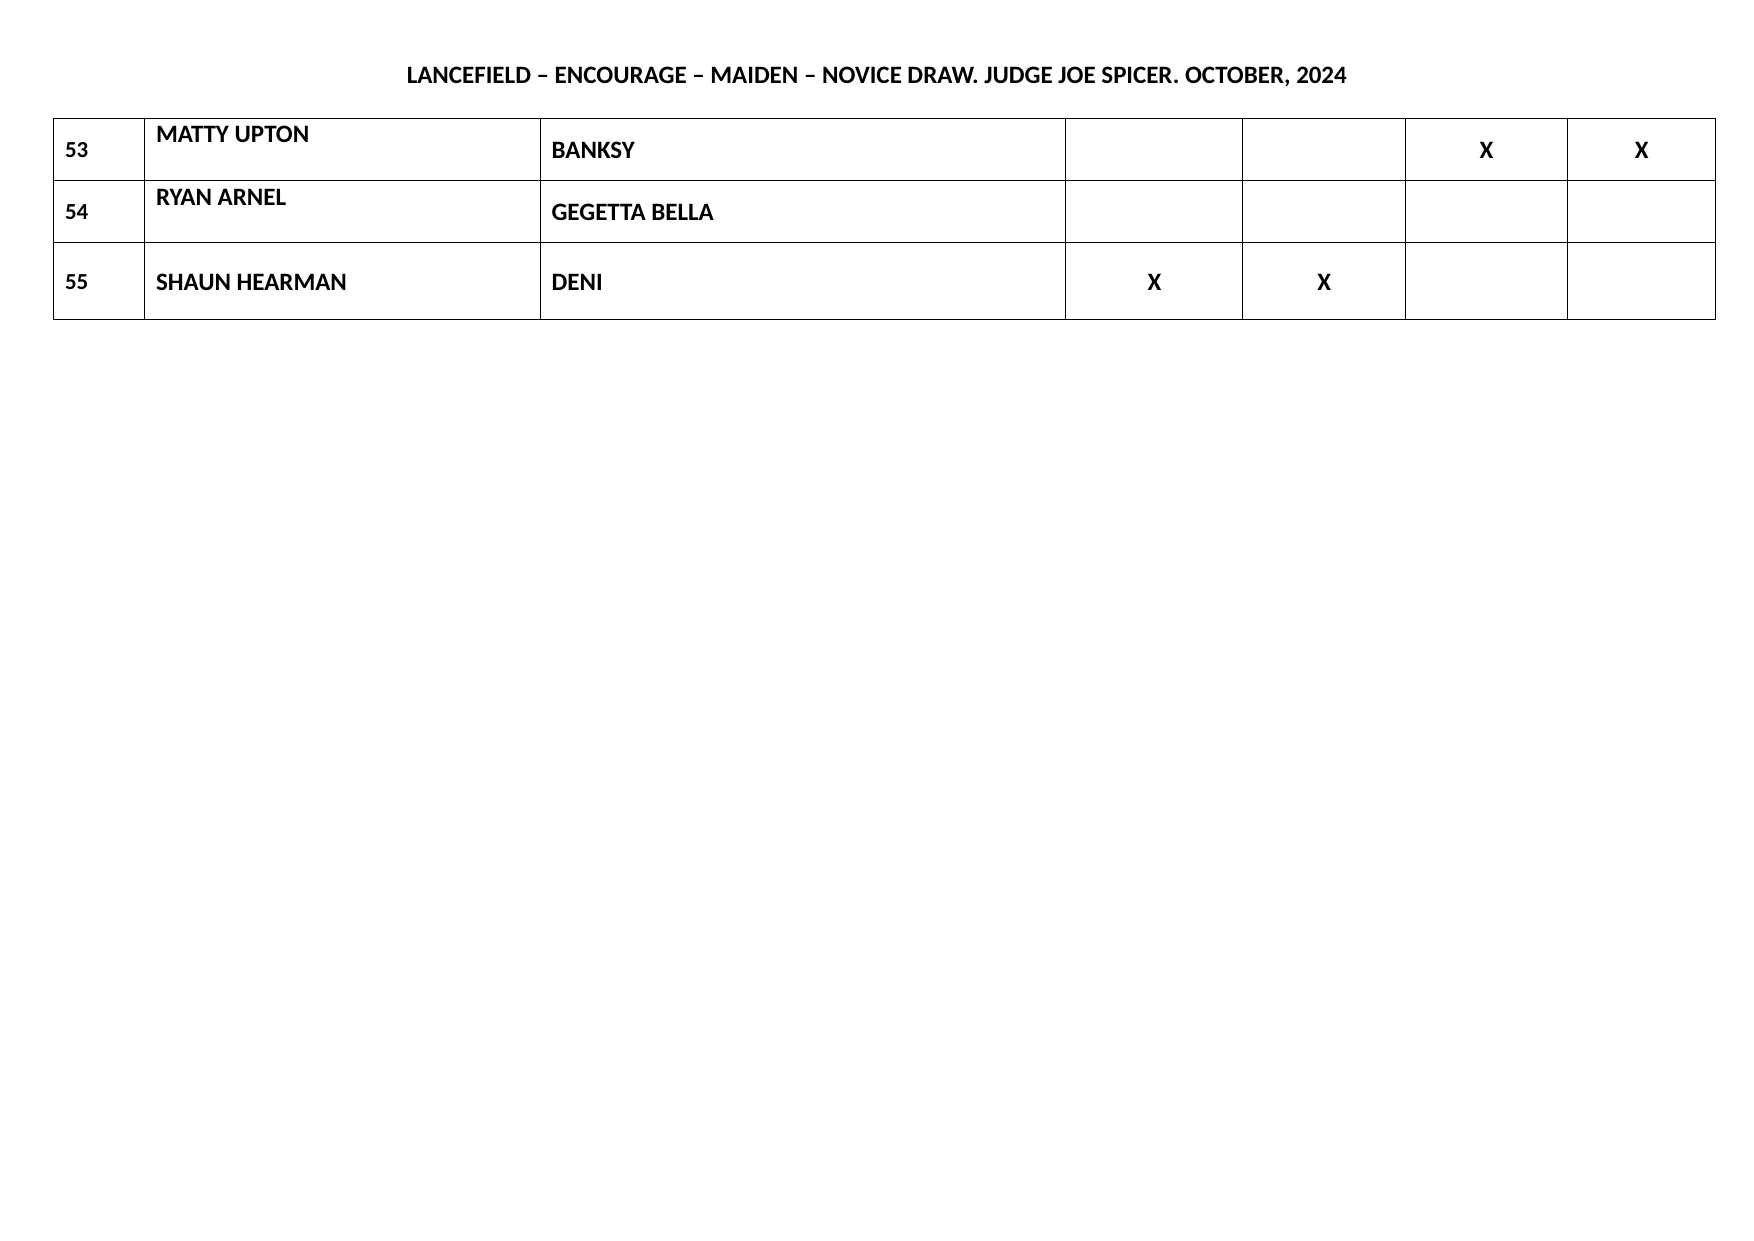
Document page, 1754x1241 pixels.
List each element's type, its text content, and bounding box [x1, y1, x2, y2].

table_cell 54 [54, 181, 144, 242]
table_cell X [1406, 119, 1567, 180]
table_cell SHAUN HEARMAN [145, 243, 540, 319]
table_cell [1243, 119, 1405, 180]
table_cell [1243, 181, 1405, 242]
table_cell DENI [541, 243, 1065, 319]
table_cell 55 [54, 243, 144, 319]
table_cell X [1066, 243, 1242, 319]
table_cell X [1243, 243, 1405, 319]
table_cell [1568, 243, 1715, 319]
table_cell [1066, 119, 1242, 180]
table_cell 53 [54, 119, 144, 180]
table_cell [1568, 181, 1715, 242]
table_cell BANKSY [541, 119, 1065, 180]
table_cell GEGETTA BELLA [541, 181, 1065, 242]
table_cell RYAN ARNEL [145, 181, 540, 242]
table_cell [1066, 181, 1242, 242]
table_cell [1406, 181, 1567, 242]
table_cell X [1568, 119, 1715, 180]
table_cell MATTY UPTON [145, 119, 540, 180]
table_cell [1406, 243, 1567, 319]
